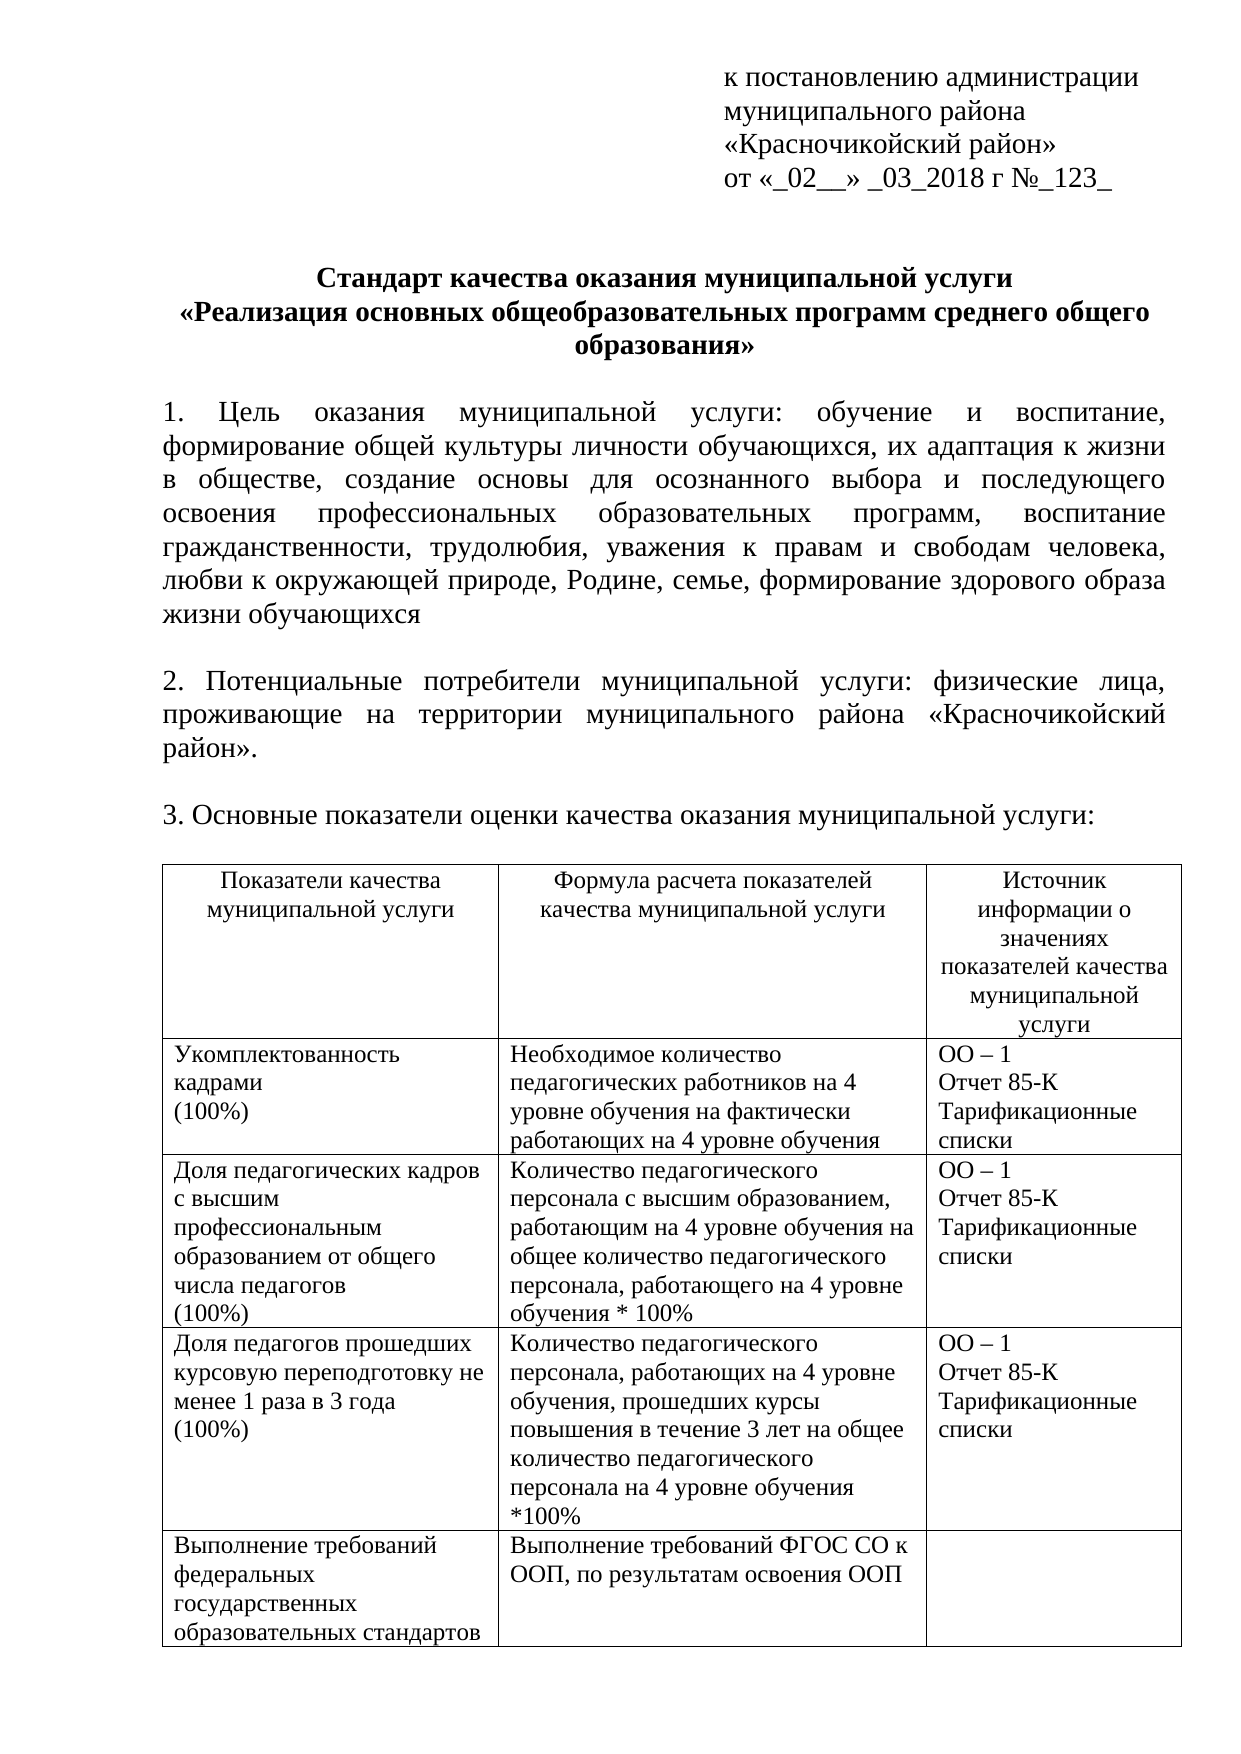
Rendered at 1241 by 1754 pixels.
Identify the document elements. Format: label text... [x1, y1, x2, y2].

table_header Показатели качества муниципальной услуги [163, 865, 498, 1038]
table_cell [927, 1531, 1181, 1646]
table_cell Необходимое количество педагогических работников на 4 уровне обучения на фактически работающих на 4 уровне обучения [499, 1039, 926, 1154]
table_cell Количество педагогического персонала, работающих на 4 уровне обучения, прошедших курсы повышения в течение 3 лет на общее количество педагогического персонала на 4 уровне обучения *100% [499, 1328, 926, 1529]
table_cell Укомплектованность кадрами (100%) [163, 1039, 498, 1154]
text 3. Основные показатели оценки качества оказания муниципальной услуги: [162, 797, 1167, 831]
text Стандарт качества оказания муниципальной услуги [162, 260, 1167, 294]
text от «_02__» _03_2018 г №_123_ [724, 160, 1167, 193]
table_cell Количество педагогического персонала с высшим образованием, работающим на 4 уровне обучения на общее количество педагогического персонала, работающего на 4 уровне обучения * 100% [499, 1155, 926, 1327]
text «Реализация основных общеобразовательных программ среднего общего образования» [162, 294, 1167, 361]
table_header Формула расчета показателей качества муниципальной услуги [499, 865, 926, 1038]
text 1. Цель оказания муниципальной услуги: обучение и воспитание, формирование общей культуры личности обучающихся, их адаптация к жизни в обществе, создание основы для осознанного выбора и последующего освоения профессиональных образовательных программ, воспитание гражданственности, трудолюбия, уважения к правам и свободам человека, любви к окружающей природе, Родине, семье, формирование здорового образа жизни обучающихся [162, 394, 1167, 629]
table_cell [163, 1531, 498, 1646]
table_cell ОО – 1 Отчет 85-К Тарификационные списки [927, 1155, 1181, 1327]
table_cell ОО – 1 Отчет 85-К Тарификационные списки [927, 1328, 1181, 1529]
table_cell ОО – 1 Отчет 85-К Тарификационные списки [927, 1039, 1181, 1154]
table_cell Доля педагогических кадров с высшим профессиональным образованием от общего числа педагогов (100%) [163, 1155, 498, 1327]
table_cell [499, 1531, 926, 1646]
text к постановлению администрации [724, 59, 1167, 93]
text муниципального района [724, 93, 1167, 126]
table_header Источник информации о значениях показателей качества муниципальной услуги [927, 865, 1181, 1038]
text 2. Потенциальные потребители муниципальной услуги: физические лица, проживающие на территории муниципального района «Красночикойский район». [162, 663, 1167, 763]
table_cell Доля педагогов прошедших курсовую переподготовку не менее 1 раза в 3 года (100%) [163, 1328, 498, 1529]
text «Красночикойский район» [724, 126, 1167, 160]
